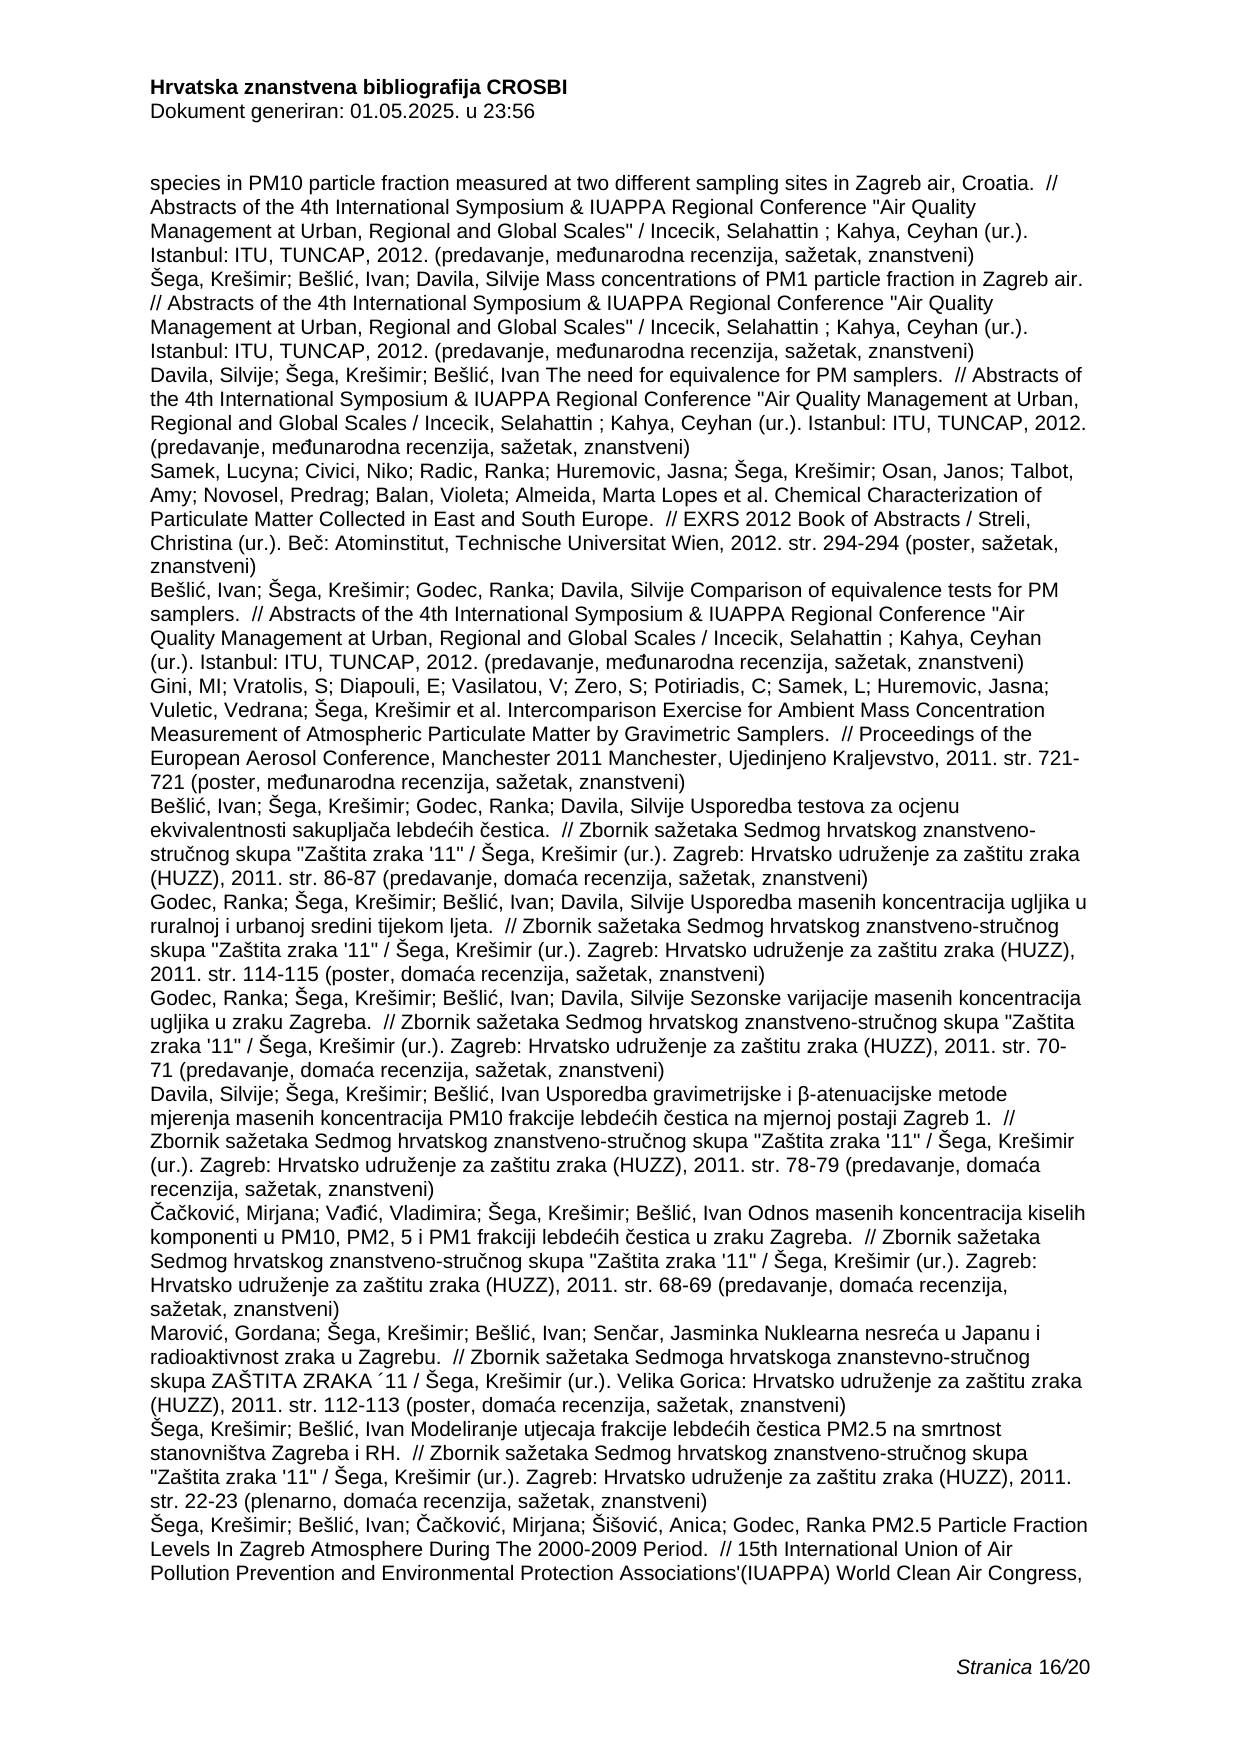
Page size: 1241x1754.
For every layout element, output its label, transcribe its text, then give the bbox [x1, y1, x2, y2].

text Bešlić, Ivan; Šega, Krešimir; Godec, Ranka; Davila, Silvije [150, 794, 1090, 890]
text Gini, MI; Vratolis, S; Diapouli, E; Vasilatou, V; Zero, S; Potiriadis, C; Samek, L; Huremovic, Jasna; Vuletic, Vedrana; Šega, Krešimir et al. [150, 674, 1090, 794]
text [150, 171, 1090, 267]
text Bešlić, Ivan; Šega, Krešimir; Godec, Ranka; Davila, Silvije [150, 578, 1090, 674]
text Godec, Ranka; Šega, Krešimir; Bešlić, Ivan; Davila, Silvije [150, 986, 1090, 1081]
text Šega, Krešimir; Bešlić, Ivan [150, 1417, 1090, 1513]
text Davila, Silvije; Šega, Krešimir; Bešlić, Ivan [150, 1081, 1090, 1201]
text Čačković, Mirjana; Vađić, Vladimira; Šega, Krešimir; Bešlić, Ivan [150, 1201, 1090, 1321]
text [150, 1513, 1090, 1584]
text Davila, Silvije; Šega, Krešimir; Bešlić, Ivan [150, 363, 1090, 458]
text Godec, Ranka; Šega, Krešimir; Bešlić, Ivan; Davila, Silvije [150, 890, 1090, 986]
text Samek, Lucyna; Civici, Niko; Radic, Ranka; Huremovic, Jasna; Šega, Krešimir; Osan, Janos; Talbot, Amy; Novosel, Predrag; Balan, Violeta; Almeida, Marta Lopes et al. [150, 458, 1090, 578]
text Marović, Gordana; Šega, Krešimir; Bešlić, Ivan; Senčar, Jasminka [150, 1321, 1090, 1417]
text Šega, Krešimir; Bešlić, Ivan; Davila, Silvije [150, 267, 1090, 363]
